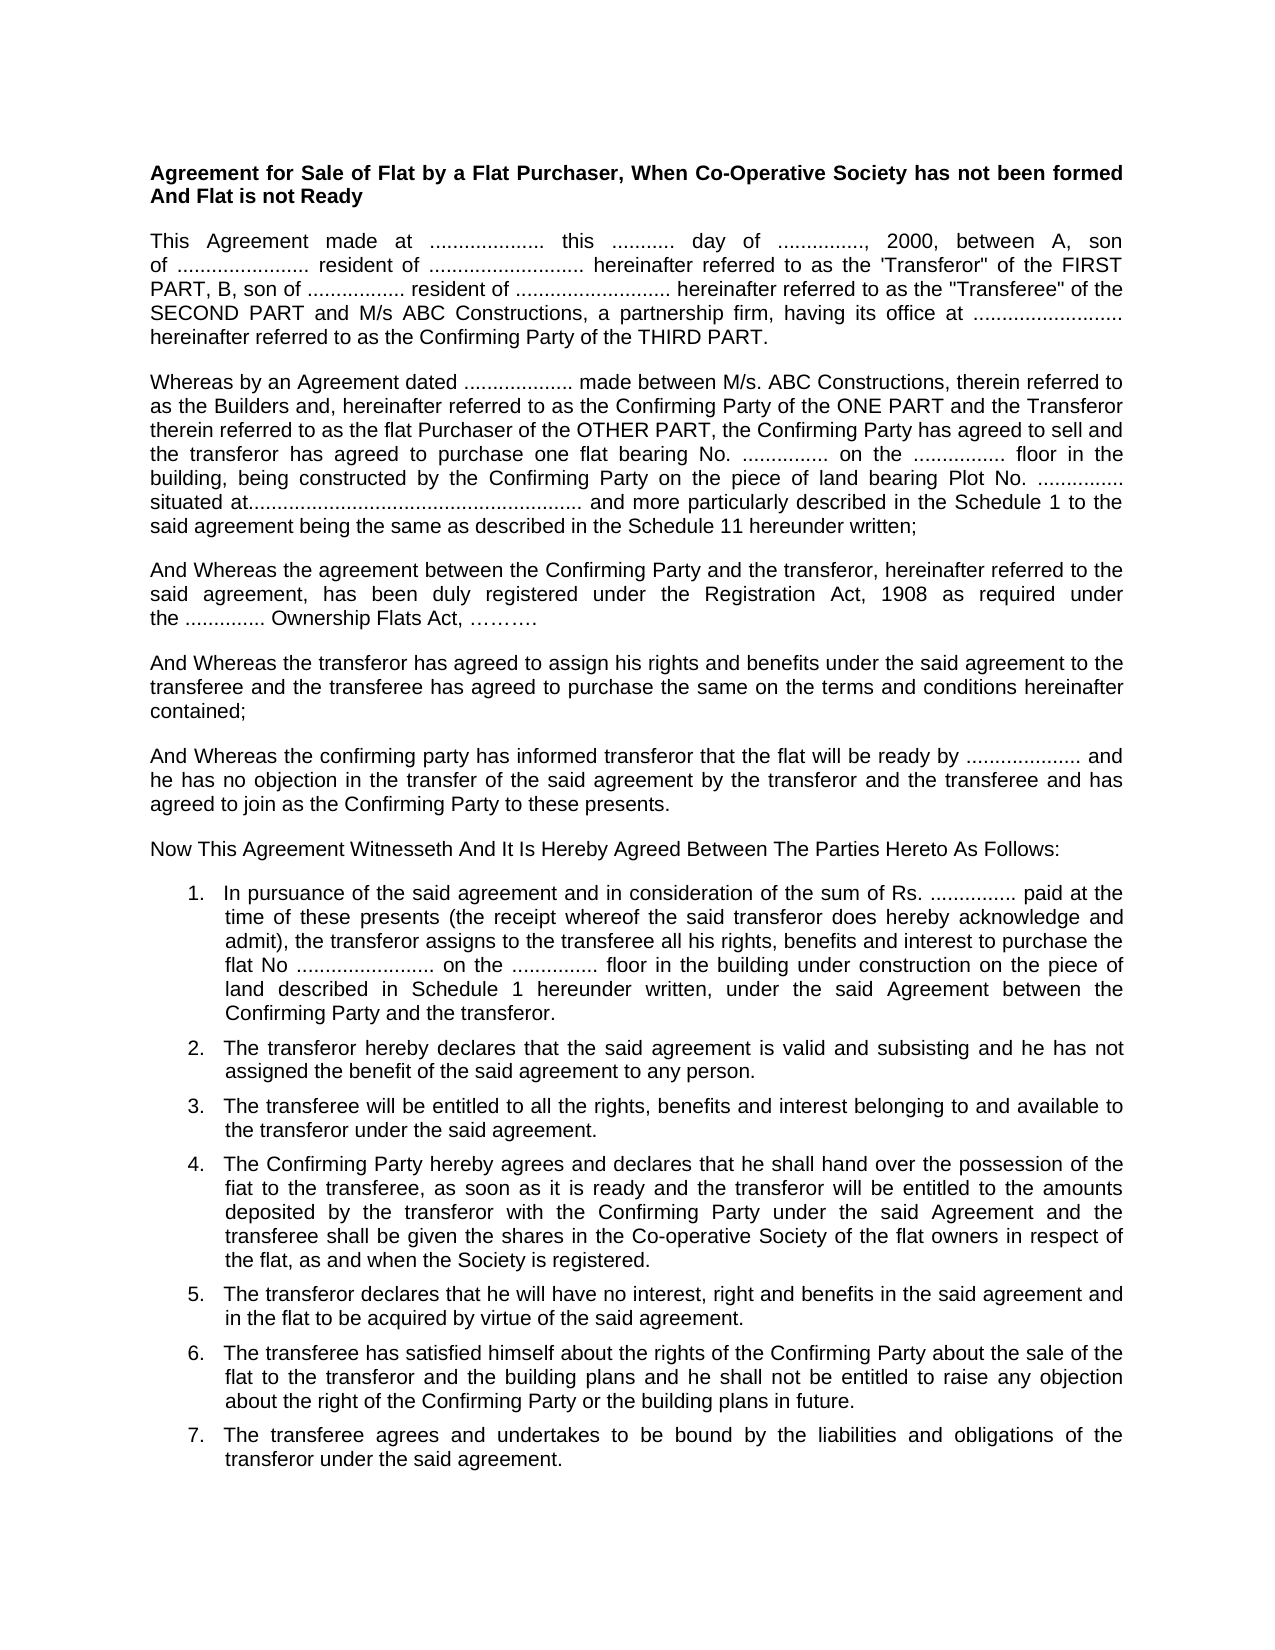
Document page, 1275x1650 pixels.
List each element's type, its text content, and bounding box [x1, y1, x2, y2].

text 3. The transferee will be entitled to all the rights, benefits and interest belonging to and available to the transferor under the said agreement. [187, 1094, 1125, 1142]
text 5. The transferor declares that he will have no interest, right and benefits in the said agreement and in the flat to be acquired by virtue of the said agreement. [187, 1282, 1125, 1330]
text 2. The transferor hereby declares that the said agreement is valid and subsisting and he has not assigned the benefit of the said agreement to any person. [187, 1035, 1125, 1083]
text 1. In pursuance of the said agreement and in consideration of the sum of Rs. ............... paid at the time of these presents (the receipt whereof the said transferor does hereby acknowledge and admit), the transferor assigns to the transferee all his rights, benefits and interest to purchase the flat No ........................ on the ............... floor in the building under construction on the piece of land described in Schedule 1 hereunder written, under the said Agreement between the Confirming Party and the transferor. [187, 881, 1125, 1025]
text And Whereas the agreement between the Confirming Party and the transferor, hereinafter referred to the said agreement, has been duly registered under the Registration Act, 1908 as required under the .............. Ownership Flats Act, ………. [150, 558, 1125, 630]
text Now This Agreement Witnesseth And It Is Hereby Agreed Between The Parties Hereto As Follows: [150, 836, 1125, 860]
text 7. The transferee agrees and undertakes to be bound by the liabilities and obligations of the transferor under the said agreement. [187, 1423, 1125, 1471]
text 4. The Confirming Party hereby agrees and declares that he shall hand over the possession of the fiat to the transferee, as soon as it is ready and the transferor will be entitled to the amounts deposited by the transferor with the Confirming Party under the said Agreement and the transferee shall be given the shares in the Co-operative Society of the flat owners in respect of the flat, as and when the Society is registered. [187, 1152, 1125, 1272]
text This Agreement made at .................... this ........... day of ..............., 2000, between A, son of ....................... resident of ........................... hereinafter referred to as the 'Transferor" of the FIRST PART, B, son of ................. resident of ........................... hereinafter referred to as the "Transferee" of the SECOND PART and M/s ABC Constructions, a partnership firm, having its office at .......................... hereinafter referred to as the Confirming Party of the THIRD PART. [150, 229, 1125, 349]
text 6. The transferee has satisfied himself about the rights of the Confirming Party about the sale of the flat to the transferor and the building plans and he shall not be entitled to raise any objection about the right of the Confirming Party or the building plans in future. [187, 1341, 1125, 1412]
text And Whereas the transferor has agreed to assign his rights and benefits under the said agreement to the transferee and the transferee has agreed to purchase the same on the terms and conditions hereinafter contained; [150, 651, 1125, 723]
text And Whereas the confirming party has informed transferor that the flat will be ready by .................... and he has no objection in the transfer of the said agreement by the transferor and the transferee and has agreed to join as the Confirming Party to these presents. [150, 744, 1125, 816]
text Whereas by an Agreement dated ................... made between M/s. ABC Constructions, therein referred to as the Builders and, hereinafter referred to as the Confirming Party of the ONE PART and the Transferor therein referred to as the flat Purchaser of the OTHER PART, the Confirming Party has agreed to sell and the transferor has agreed to purchase one flat bearing No. ............... on the ................ floor in the building, being constructed by the Confirming Party on the piece of land bearing Plot No. ............... situated at.......................................................... and more particularly described in the Schedule 1 to the said agreement being the same as described in the Schedule 11 hereunder written; [150, 370, 1125, 537]
text Agreement for Sale of Flat by a Flat Purchaser, When Co-Operative Society has not been formed And Flat is not Ready [150, 160, 1125, 208]
